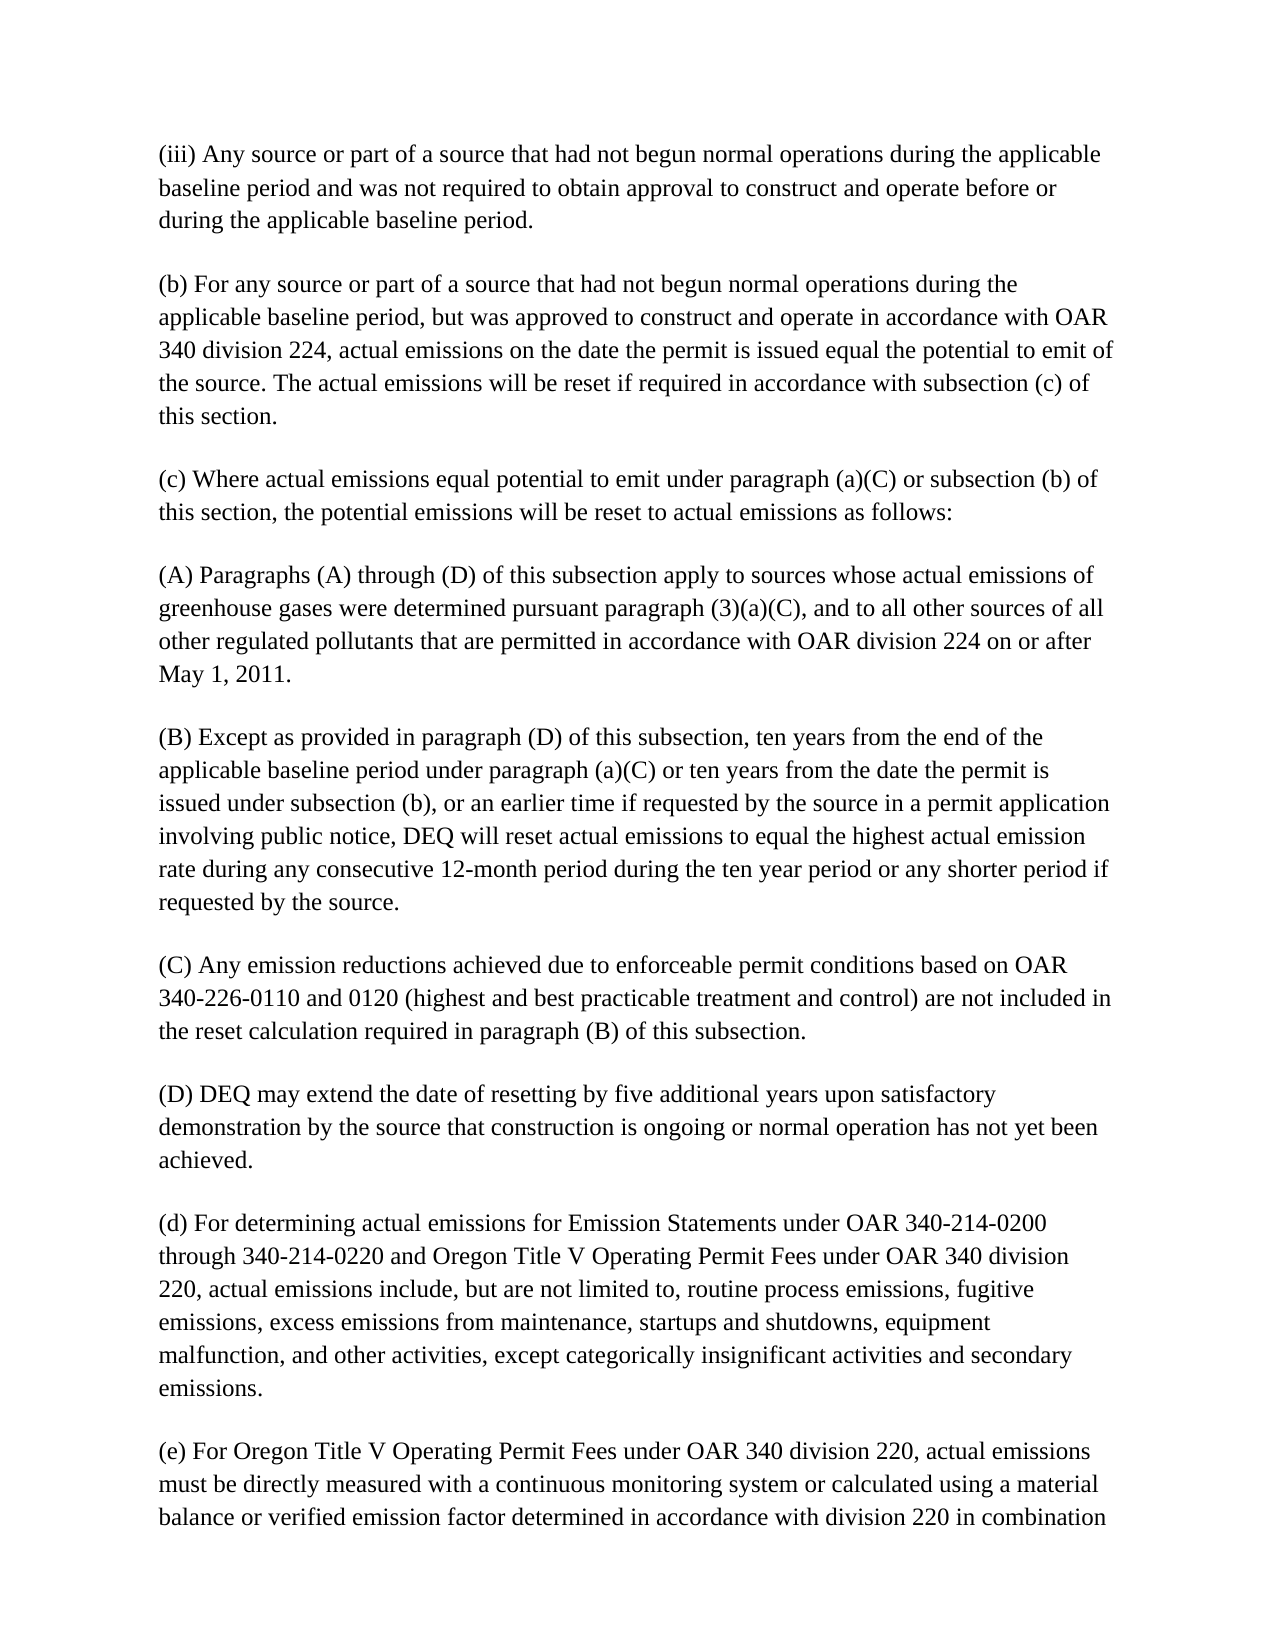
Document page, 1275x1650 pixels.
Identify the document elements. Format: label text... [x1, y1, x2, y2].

text (c) Where actual emissions equal potential to emit under paragraph (a)(C) or subsection (b) of this section, the potential emissions will be reset to actual emissions as follows: [158, 464, 1117, 526]
text (C) Any emission reductions achieved due to enforceable permit conditions based on OAR 340-226-0110 and 0120 (highest and best practicable treatment and control) are not included in the reset calculation required in paragraph (B) of this subsection. [158, 950, 1117, 1045]
text (A) Paragraphs (A) through (D) of this subsection apply to sources whose actual emissions of greenhouse gases were determined pursuant paragraph (3)(a)(C), and to all other sources of all other regulated pollutants that are permitted in accordance with OAR division 224 on or after May 1, 2011. [158, 560, 1117, 688]
text (iii) Any source or part of a source that had not begun normal operations during the applicable baseline period and was not required to obtain approval to construct and operate before or during the applicable baseline period. [158, 139, 1117, 234]
text (b) For any source or part of a source that had not begun normal operations during the applicable baseline period, but was approved to construct and operate in accordance with OAR 340 division 224, actual emissions on the date the permit is issued equal the potential to emit of the source. The actual emissions will be reset if required in accordance with subsection (c) of this section. [158, 269, 1117, 429]
text (d) For determining actual emissions for Emission Statements under OAR 340-214-0200 through 340-214-0220 and Oregon Title V Operating Permit Fees under OAR 340 division 220, actual emissions include, but are not limited to, routine process emissions, fugitive emissions, excess emissions from maintenance, startups and shutdowns, equipment malfunction, and other activities, except categorically insignificant activities and secondary emissions. [158, 1208, 1117, 1402]
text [158, 1436, 1117, 1531]
text (B) Except as provided in paragraph (D) of this subsection, ten years from the end of the applicable baseline period under paragraph (a)(C) or ten years from the date the permit is issued under subsection (b), or an earlier time if requested by the source in a permit application involving public notice, DEQ will reset actual emissions to equal the highest actual emission rate during any consecutive 12-month period during the ten year period or any shorter period if requested by the source. [158, 722, 1117, 916]
text (D) DEQ may extend the date of resetting by five additional years upon satisfactory demonstration by the source that construction is ongoing or normal operation has not yet been achieved. [158, 1079, 1117, 1174]
